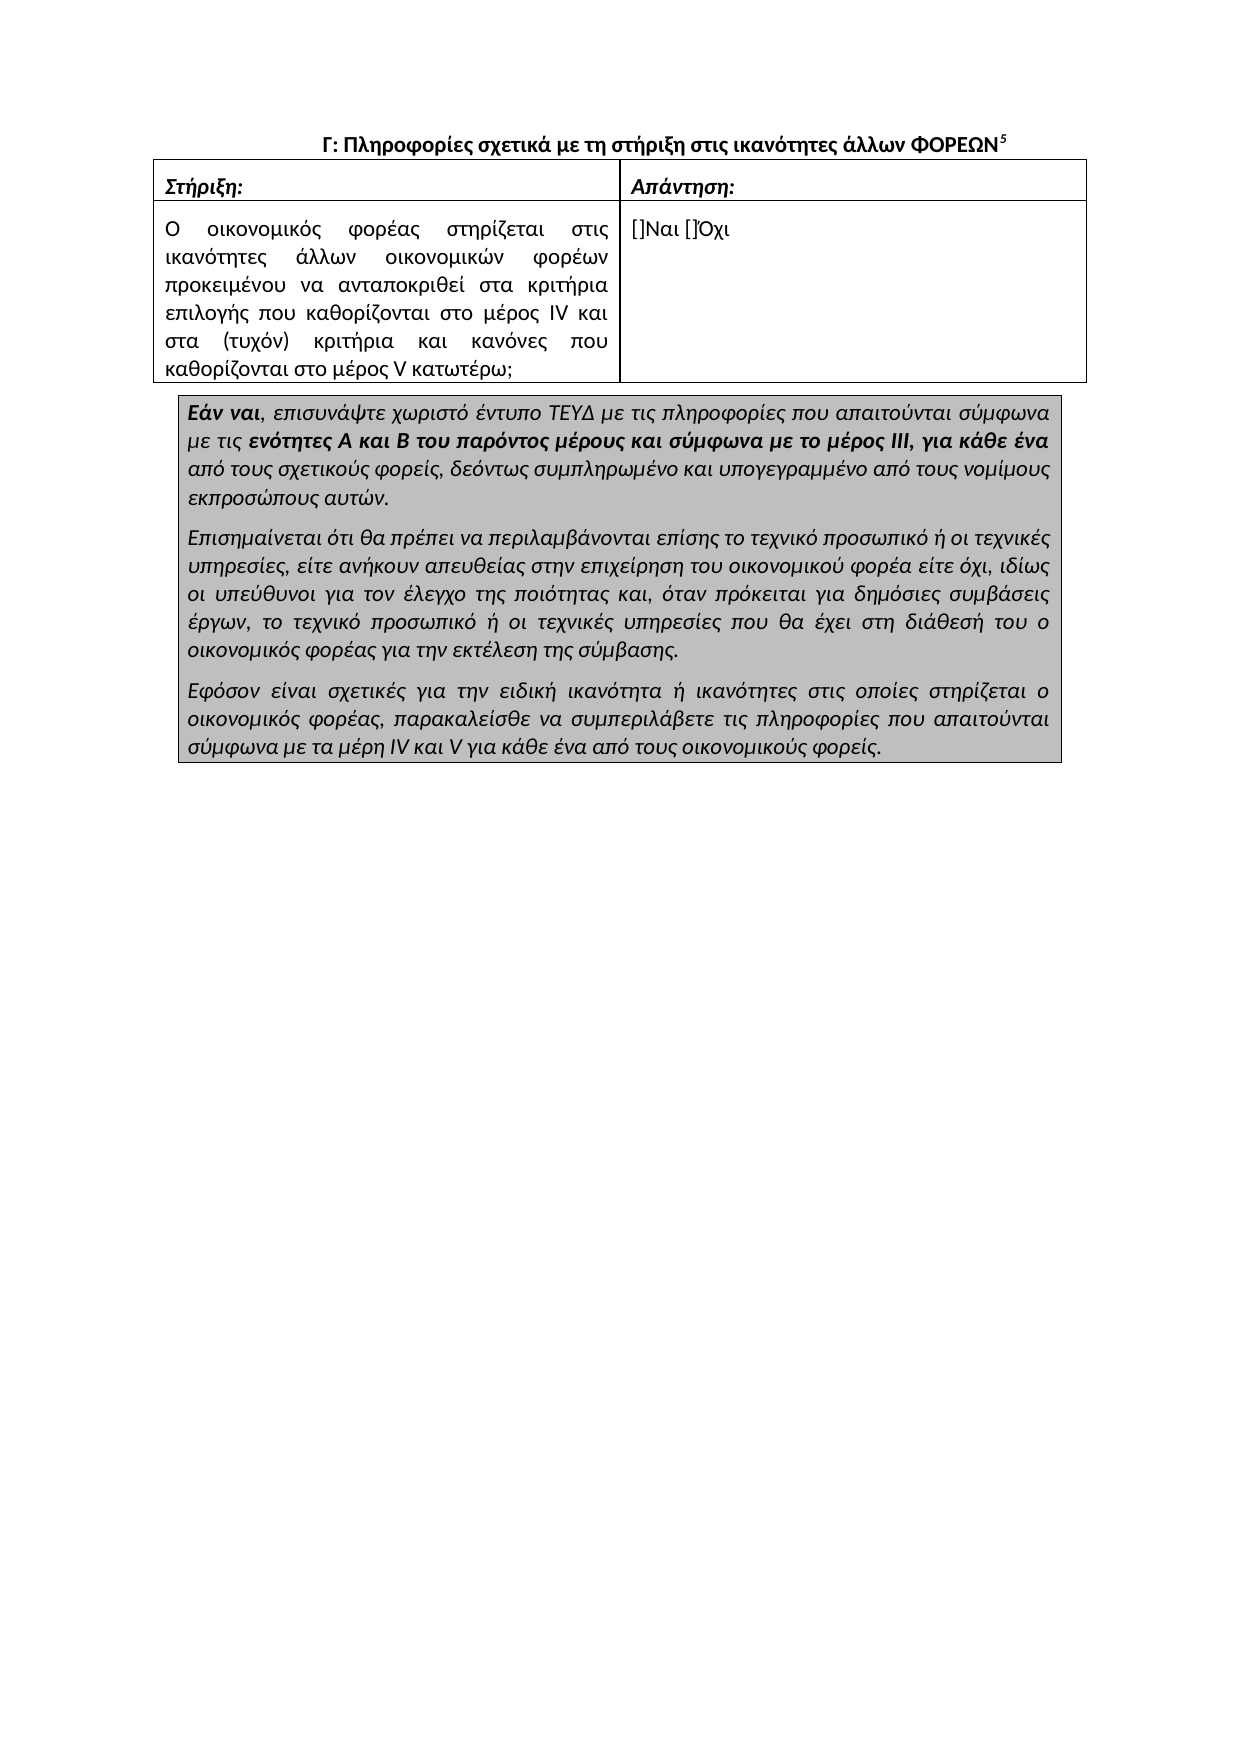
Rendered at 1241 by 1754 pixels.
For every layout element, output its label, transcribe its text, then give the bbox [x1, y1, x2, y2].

table_cell []Ναι []Όχι [621, 201, 1086, 382]
text Γ: Πληροφορίες σχετικά με τη στήριξη στις ικανότητες άλλων ΦΟΡΕΩΝ [276, 131, 1053, 159]
text Εάν ναι, επισυνάψτε χωριστό έντυπο ΤΕΥΔ με τις πληροφορίες που απαιτούνται σύμφωνα με τις ενότητες Α και Β του παρόντος μέρους και σύμφωνα με το μέρος ΙΙΙ, για κάθε ένα από τους σχετικούς φορείς, δεόντως συμπληρωμένο και υπογεγραμμένο από τους νομίμους εκπροσώπους αυτών. [179, 396, 1061, 511]
table_cell Ο οικονομικός φορέας στηρίζεται στις ικανότητες άλλων οικονομικών φορέων προκειμένου να ανταποκριθεί στα κριτήρια επιλογής που καθορίζονται στο μέρος IV και στα (τυχόν) κριτήρια και κανόνες που καθορίζονται στο μέρος V κατωτέρω; [154, 201, 619, 382]
table_header Απάντηση: [621, 160, 1086, 200]
table_header Στήριξη: [154, 160, 619, 200]
text Επισημαίνεται ότι θα πρέπει να περιλαμβάνονται επίσης το τεχνικό προσωπικό ή οι τεχνικές υπηρεσίες, είτε ανήκουν απευθείας στην επιχείρηση του οικονομικού φορέα είτε όχι, ιδίως οι υπεύθυνοι για τον έλεγχο της ποιότητας και, όταν πρόκειται για δημόσιες συμβάσεις έργων, το τεχνικό προσωπικό ή οι τεχνικές υπηρεσίες που θα έχει στη διάθεσή του ο οικονομικός φορέας για την εκτέλεση της σύμβασης. [179, 520, 1061, 663]
text Εφόσον είναι σχετικές για την ειδική ικανότητα ή ικανότητες στις οποίες στηρίζεται ο οικονομικός φορέας, παρακαλείσθε να συμπεριλάβετε τις πληροφορίες που απαιτούνται σύμφωνα με τα μέρη IV και V για κάθε ένα από τους οικονομικούς φορείς. [179, 673, 1061, 762]
